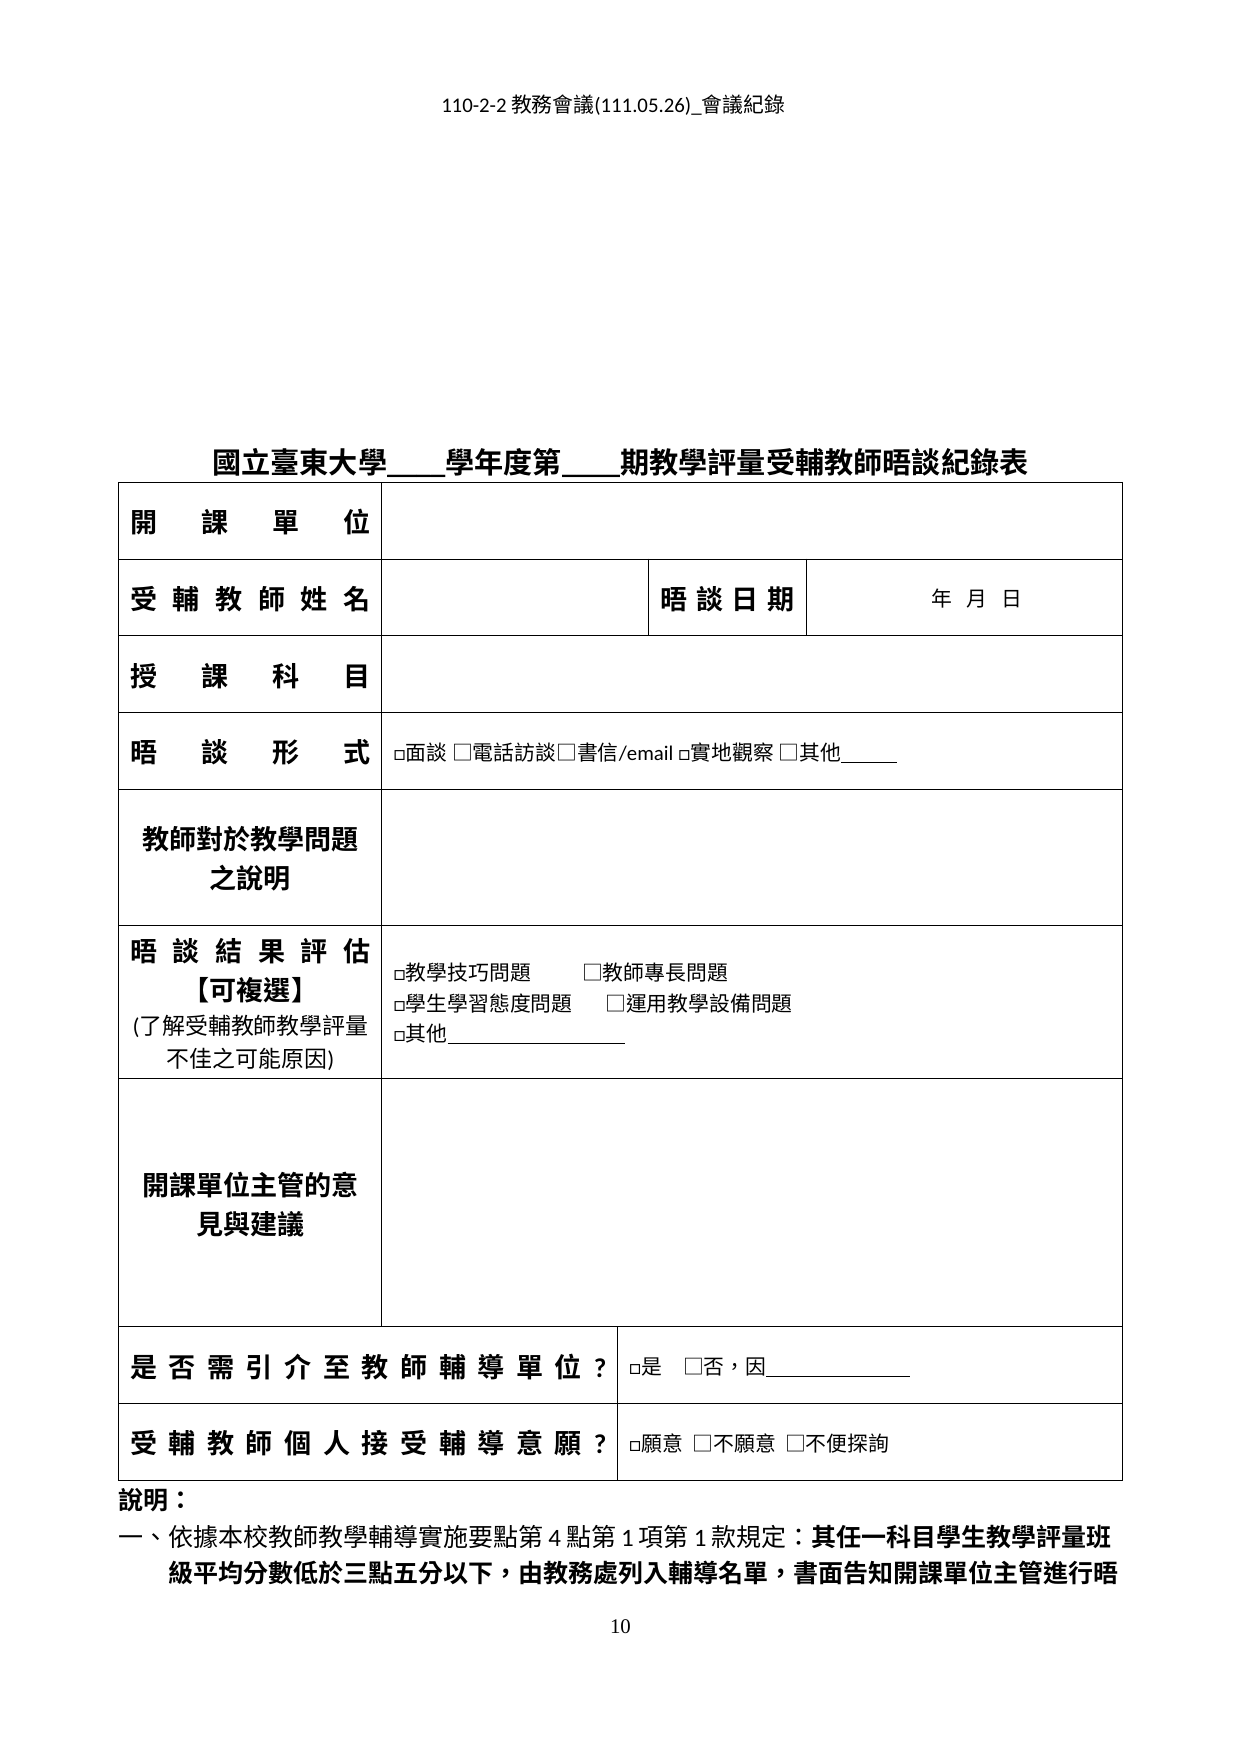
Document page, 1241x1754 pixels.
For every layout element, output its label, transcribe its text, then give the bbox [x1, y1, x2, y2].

table_cell 是否需引介至教師輔導單位? [119, 1327, 617, 1403]
table_cell 受輔教師個人接受輔導意願? [119, 1404, 617, 1480]
table_cell 年 月 日 [807, 560, 1122, 635]
table_header 開課單位 [119, 483, 381, 558]
text 國立臺東大學____學年度第____期教學評量受輔教師晤談紀錄表 [118, 439, 1122, 482]
table_cell 開課單位主管的意見與建議 [119, 1079, 381, 1326]
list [118, 1517, 1122, 1589]
table_cell [382, 636, 1122, 712]
table_cell 晤談結果評估 【可複選】 (了解受輔教師教學評量不佳之可能原因) [119, 926, 381, 1078]
table_cell □面談 □電話訪談□書信/email □實地觀察 □其他 [382, 713, 1122, 789]
table_cell 授課科目 [119, 636, 381, 712]
table_cell □願意 □不願意 □不便探詢 [618, 1404, 1122, 1480]
table_cell 晤談形式 [119, 713, 381, 789]
table_header [382, 483, 1122, 558]
table_cell [382, 1079, 1122, 1326]
table_cell 教師對於教學問題之說明 [119, 790, 381, 925]
table_cell 晤談日期 [649, 560, 806, 635]
table_cell 受輔教師姓名 [119, 560, 381, 635]
table_cell □教學技巧問題 □教師專長問題 □學生學習態度問題 □運用教學設備問題 □其他 [382, 926, 1122, 1078]
table_cell [382, 790, 1122, 925]
table_cell [382, 560, 648, 635]
table_cell □是 □否，因 [618, 1327, 1122, 1403]
text 說明： [118, 1481, 1122, 1517]
